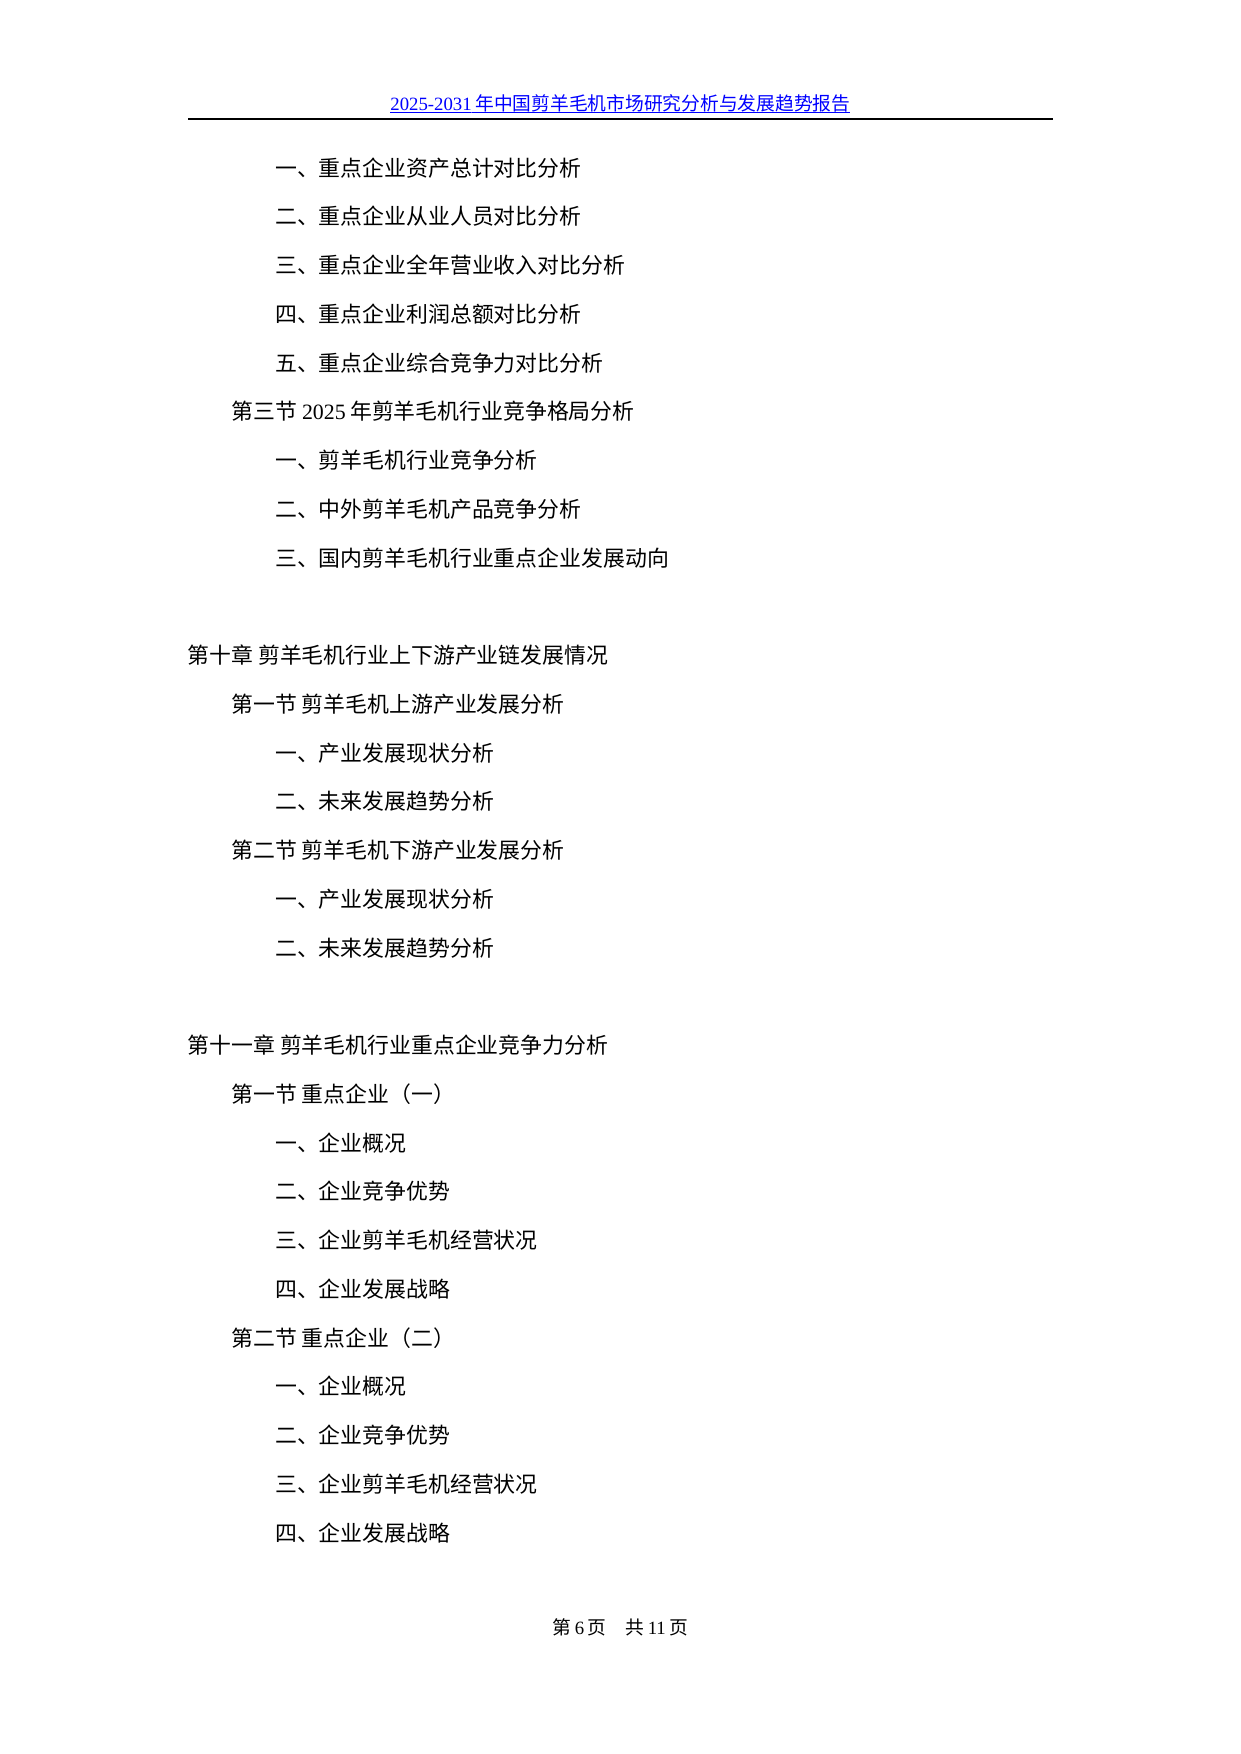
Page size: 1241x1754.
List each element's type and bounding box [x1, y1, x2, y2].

text [187, 150, 1053, 1548]
